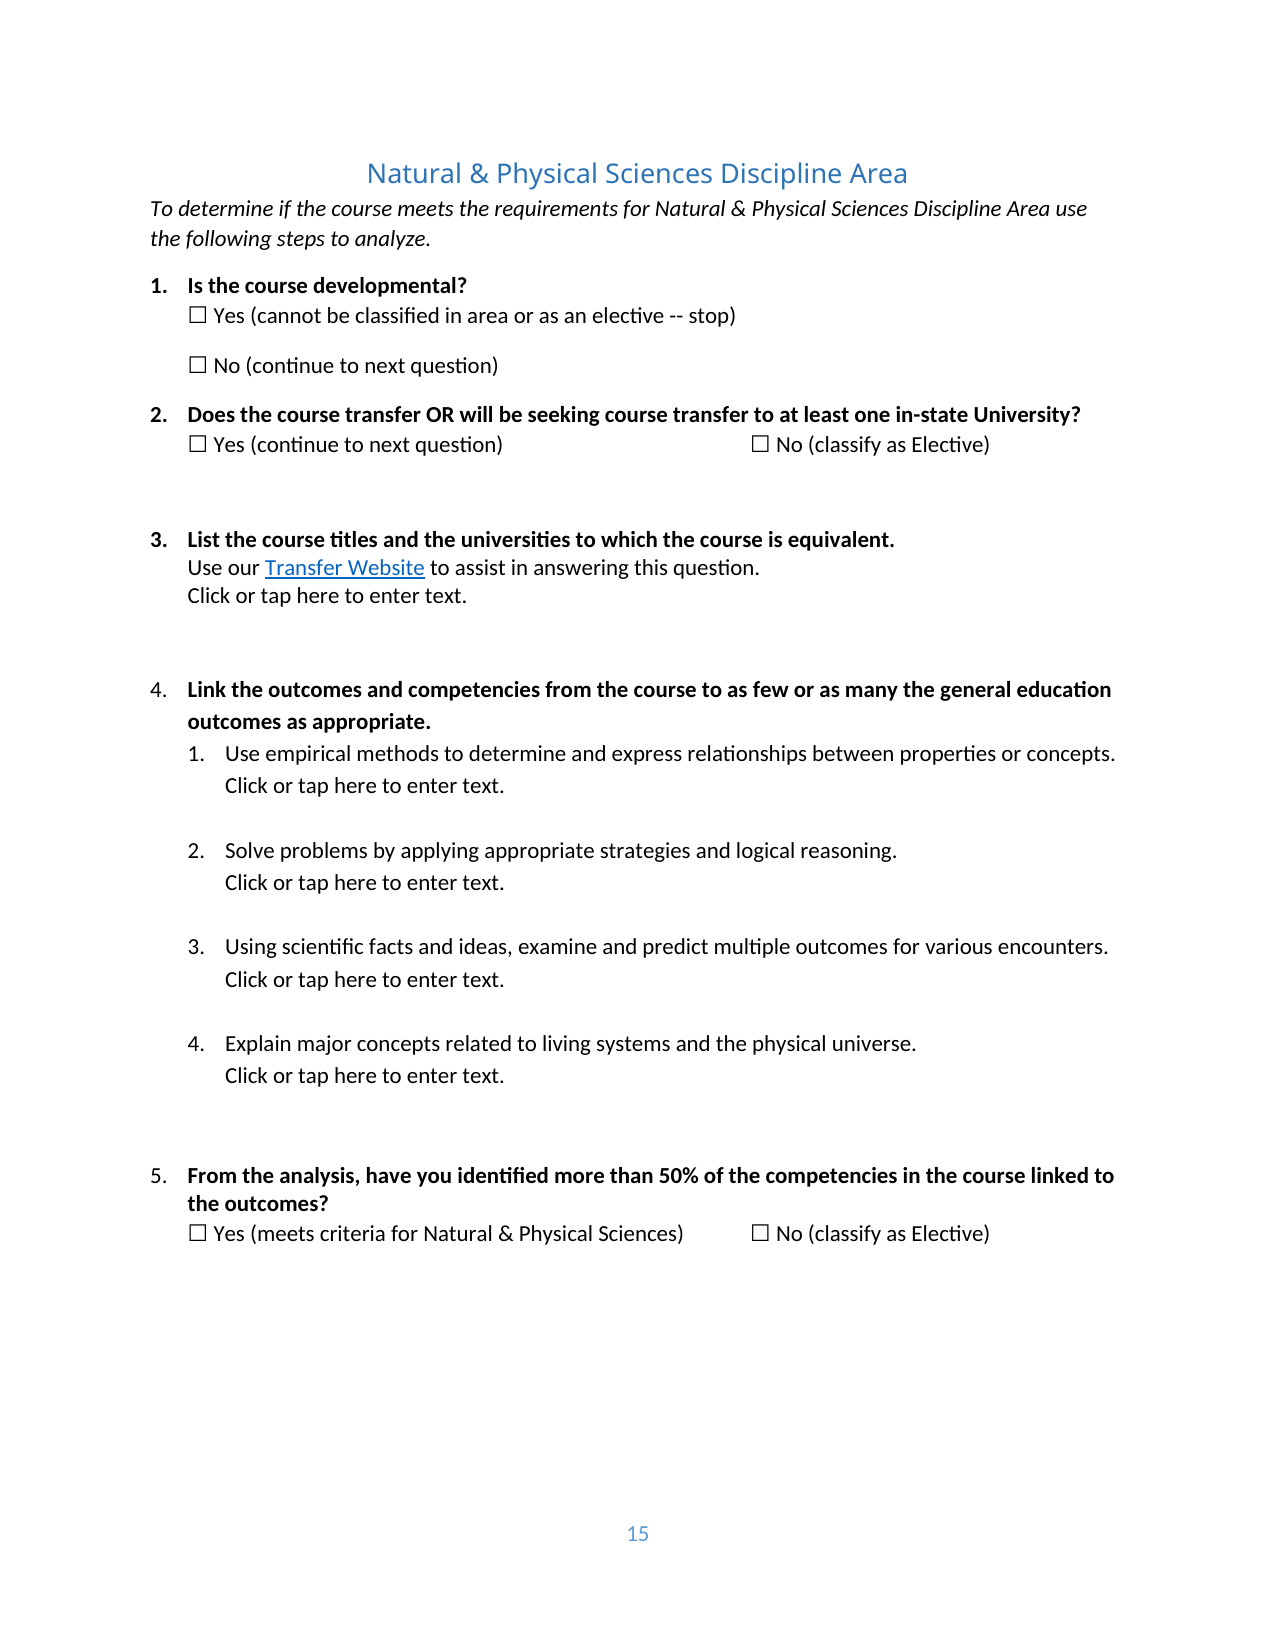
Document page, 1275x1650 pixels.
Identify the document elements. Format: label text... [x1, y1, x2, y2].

subtitle Natural & Physical Sciences Discipline Area [150, 154, 1125, 191]
list List the course titles and the universities to which the course is equivalent. Use our Transfer Website to assist in answering this question. [150, 525, 1125, 581]
text No (continue to next question) [187, 349, 1125, 381]
list Using scientific facts and ideas, examine and predict multiple outcomes for various encounters. [187, 932, 1125, 961]
list Explain major concepts related to living systems and the physical universe. [187, 1029, 1125, 1057]
list Link the outcomes and competencies from the course to as few or as many the general education outcomes as appropriate. [150, 675, 1125, 735]
list Is the course developmental? [150, 271, 1125, 299]
list From the analysis, have you identified more than 50% of the competencies in the course linked to the outcomes? [150, 1161, 1125, 1217]
list Solve problems by applying appropriate strategies and logical reasoning. [187, 836, 1125, 864]
list Use empirical methods to determine and express relationships between properties or concepts. [187, 739, 1125, 767]
list Does the course transfer OR will be seeking course transfer to at least one in-state University? [150, 400, 1125, 428]
text Yes (cannot be classified in area or as an elective -- stop) [187, 299, 1125, 330]
text Yes (continue to next question) No (classify as Elective) [187, 428, 1125, 459]
text Yes (meets criteria for Natural & Physical Sciences) No (classify as Elective) [187, 1217, 1125, 1279]
text To determine if the course meets the requirements for Natural & Physical Sciences Discipline Area use the following steps to analyze. [150, 194, 1125, 252]
